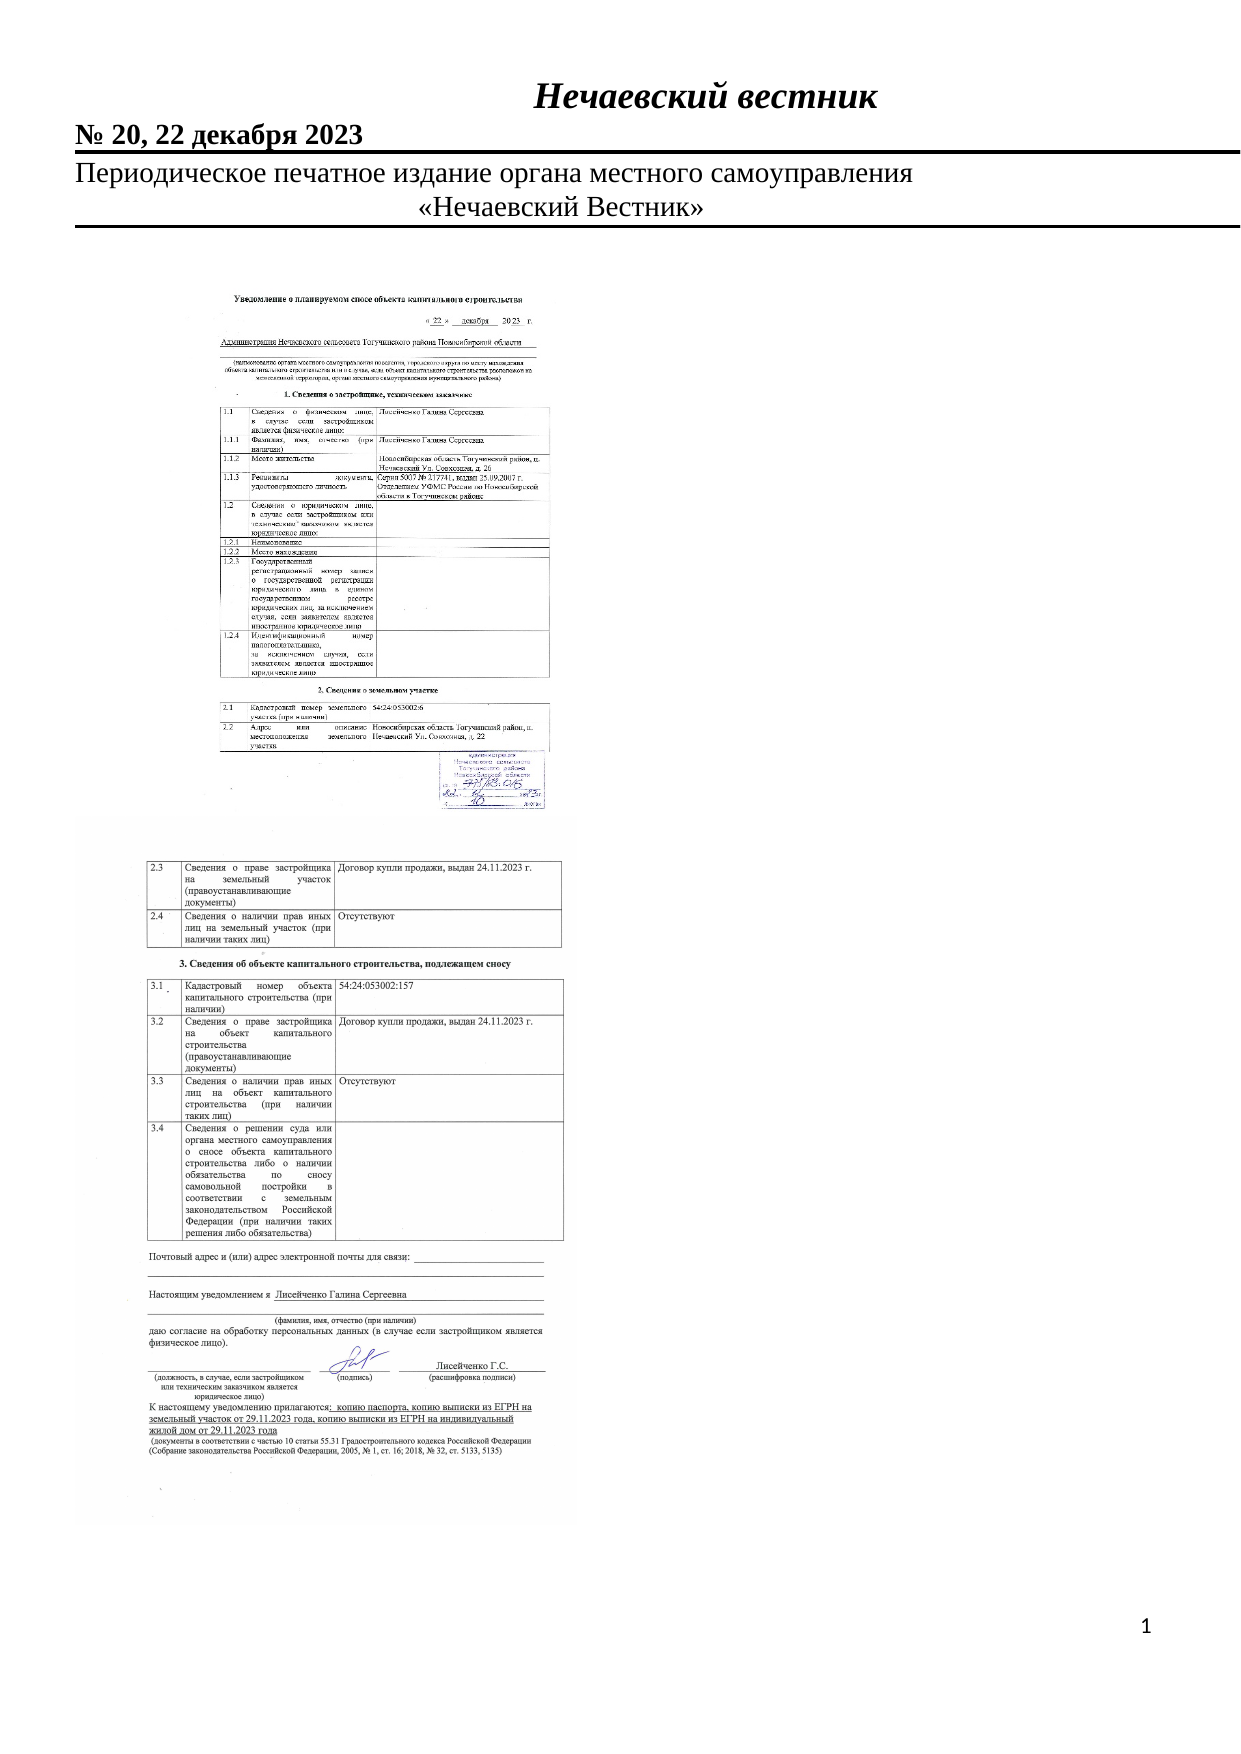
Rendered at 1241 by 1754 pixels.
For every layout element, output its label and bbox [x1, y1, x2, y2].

picture [75, 256, 577, 1525]
